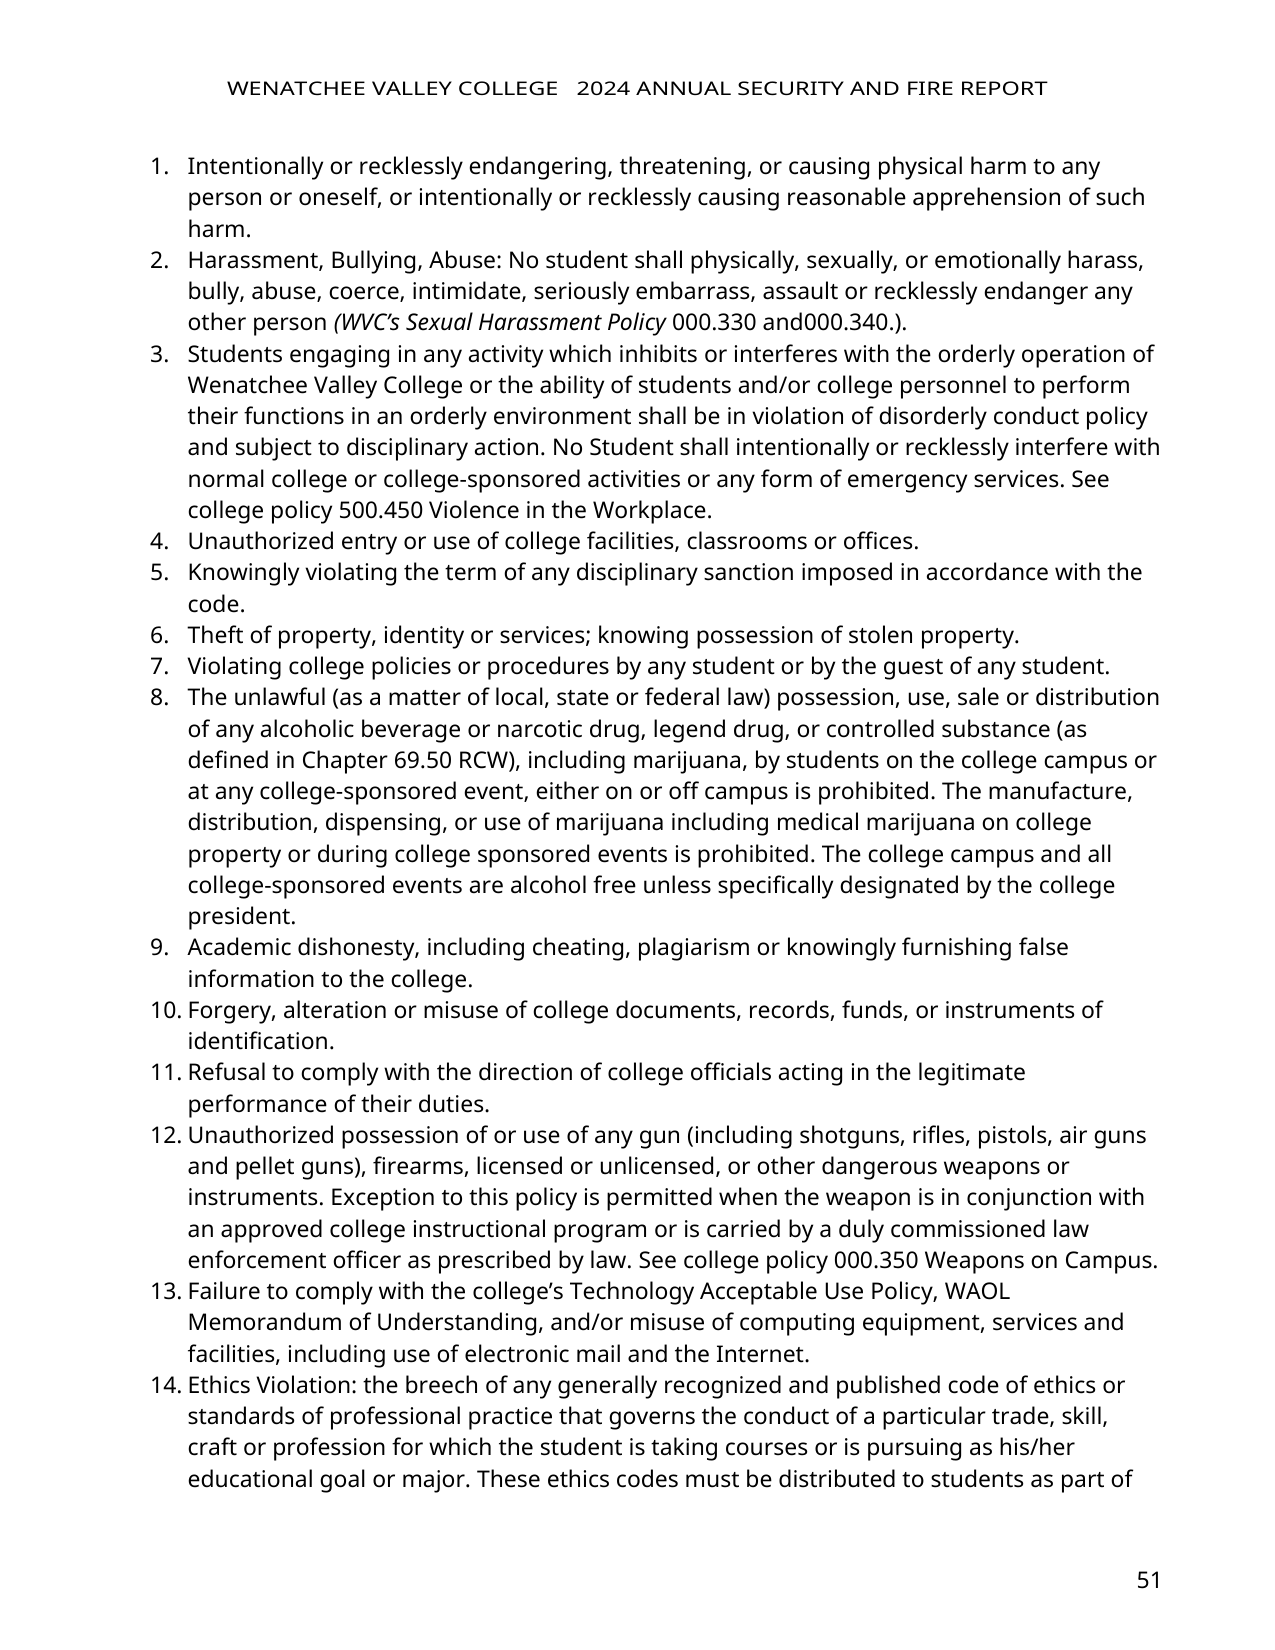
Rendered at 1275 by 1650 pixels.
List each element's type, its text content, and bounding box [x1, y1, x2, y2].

list Unauthorized entry or use of college facilities, classrooms or offices. [150, 525, 1162, 556]
list Violating college policies or procedures by any student or by the guest of any student. [150, 650, 1162, 681]
list Failure to comply with the college’s Technology Acceptable Use Policy, WAOL Memorandum of Understanding, and/or misuse of computing equipment, services and facilities, including use of electronic mail and the Internet. [150, 1275, 1162, 1369]
list Theft of property, identity or services; knowing possession of stolen property. [150, 619, 1162, 650]
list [150, 1369, 1162, 1494]
list The unlawful (as a matter of local, state or federal law) possession, use, sale or distribution of any alcoholic beverage or narcotic drug, legend drug, or controlled substance (as defined in Chapter 69.50 RCW), including marijuana, by students on the college campus or at any college-sponsored event, either on or off campus is prohibited. The manufacture, distribution, dispensing, or use of marijuana including medical marijuana on college property or during college sponsored events is prohibited. The college campus and all college-sponsored events are alcohol free unless specifically designated by the college president. [150, 681, 1162, 931]
list Unauthorized possession of or use of any gun (including shotguns, rifles, pistols, air guns and pellet guns), firearms, licensed or unlicensed, or other dangerous weapons or instruments. Exception to this policy is permitted when the weapon is in conjunction with an approved college instructional program or is carried by a duly commissioned law enforcement officer as prescribed by law. See college policy 000.350 Weapons on Campus. [150, 1119, 1162, 1275]
list Refusal to comply with the direction of college officials acting in the legitimate performance of their duties. [150, 1056, 1162, 1119]
list Academic dishonesty, including cheating, plagiarism or knowingly furnishing false information to the college. [150, 931, 1162, 994]
list Knowingly violating the term of any disciplinary sanction imposed in accordance with the code. [150, 556, 1162, 619]
list Intentionally or recklessly endangering, threatening, or causing physical harm to any person or oneself, or intentionally or recklessly causing reasonable apprehension of such harm. [150, 150, 1162, 244]
list Students engaging in any activity which inhibits or interferes with the orderly operation of Wenatchee Valley College or the ability of students and/or college personnel to perform their functions in an orderly environment shall be in violation of disorderly conduct policy and subject to disciplinary action. No Student shall intentionally or recklessly interfere with normal college or college-sponsored activities or any form of emergency services. See college policy 500.450 Violence in the Workplace. [150, 337, 1162, 525]
list Forgery, alteration or misuse of college documents, records, funds, or instruments of identification. [150, 994, 1162, 1056]
list Harassment, Bullying, Abuse: No student shall physically, sexually, or emotionally harass, bully, abuse, coerce, intimidate, seriously embarrass, assault or recklessly endanger any other person (WVC’s Sexual Harassment Policy 000.330 and000.340.). [150, 244, 1162, 337]
